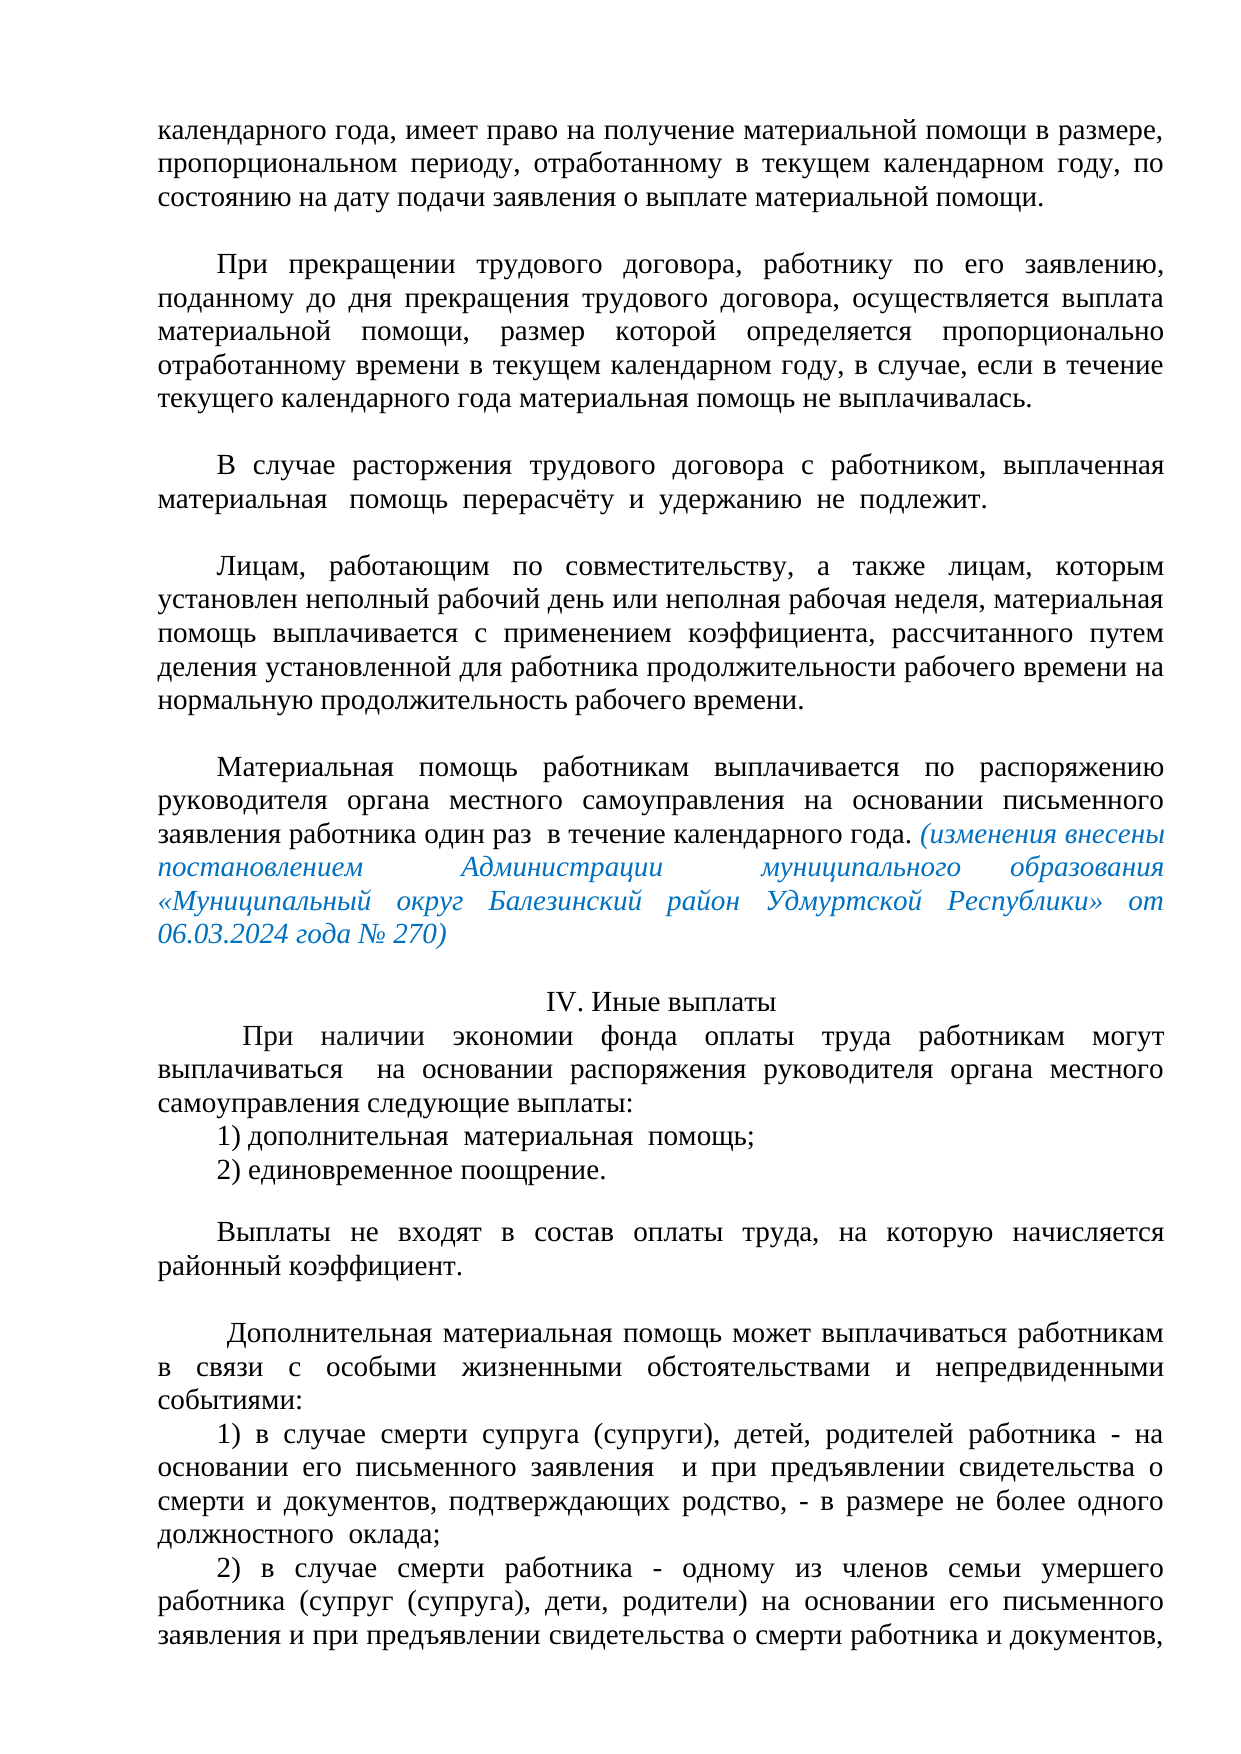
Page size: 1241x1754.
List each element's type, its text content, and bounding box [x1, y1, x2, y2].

text При прекращении трудового договора, работнику по его заявлению, поданному до дня прекращения трудового договора, осуществляется выплата материальной помощи, размер которой определяется пропорционально отработанному времени в текущем календарном году, в случае, если в течение текущего календарного года материальная помощь не выплачивалась. [157, 246, 1165, 414]
text При наличии экономии фонда оплаты труда работникам могут выплачиваться на основании распоряжения руководителя органа местного самоуправления следующие выплаты: [157, 1018, 1165, 1118]
text Выплаты не входят в состав оплаты труда, на которую начисляется районный коэффициент. [157, 1214, 1165, 1282]
text Дополнительная материальная помощь может выплачиваться работникам в связи с особыми жизненными обстоятельствами и непредвиденными событиями: [157, 1315, 1165, 1416]
text Лицам, работающим по совместительству, а также лицам, которым установлен неполный рабочий день или неполная рабочая неделя, материальная помощь выплачивается с применением коэффициента, рассчитанного путем деления установленной для работника продолжительности рабочего времени на нормальную продолжительность рабочего времени. [157, 548, 1165, 716]
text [157, 112, 1165, 213]
text IV. Иные выплаты [157, 984, 1165, 1018]
text 1) в случае смерти супруга (супруги), детей, родителей работника - на основании его письменного заявления и при предъявлении свидетельства о смерти и документов, подтверждающих родство, - в размере не более одного должностного оклада; [157, 1416, 1165, 1550]
text В случае расторжения трудового договора с работником, выплаченная материальная помощь перерасчёту и удержанию не подлежит. [157, 447, 1165, 514]
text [157, 1550, 1165, 1651]
text 2) единовременное поощрение. [157, 1152, 1165, 1185]
text 1) дополнительная материальная помощь; [157, 1118, 1165, 1152]
text Материальная помощь работникам выплачивается по распоряжению руководителя органа местного самоуправления на основании письменного заявления работника один раз в течение календарного года. (изменения внесены постановлением Администрации муниципального образования «Муниципальный округ Балезинский район Удмуртской Республики» от 06.03.2024 года № 270) [157, 749, 1165, 951]
